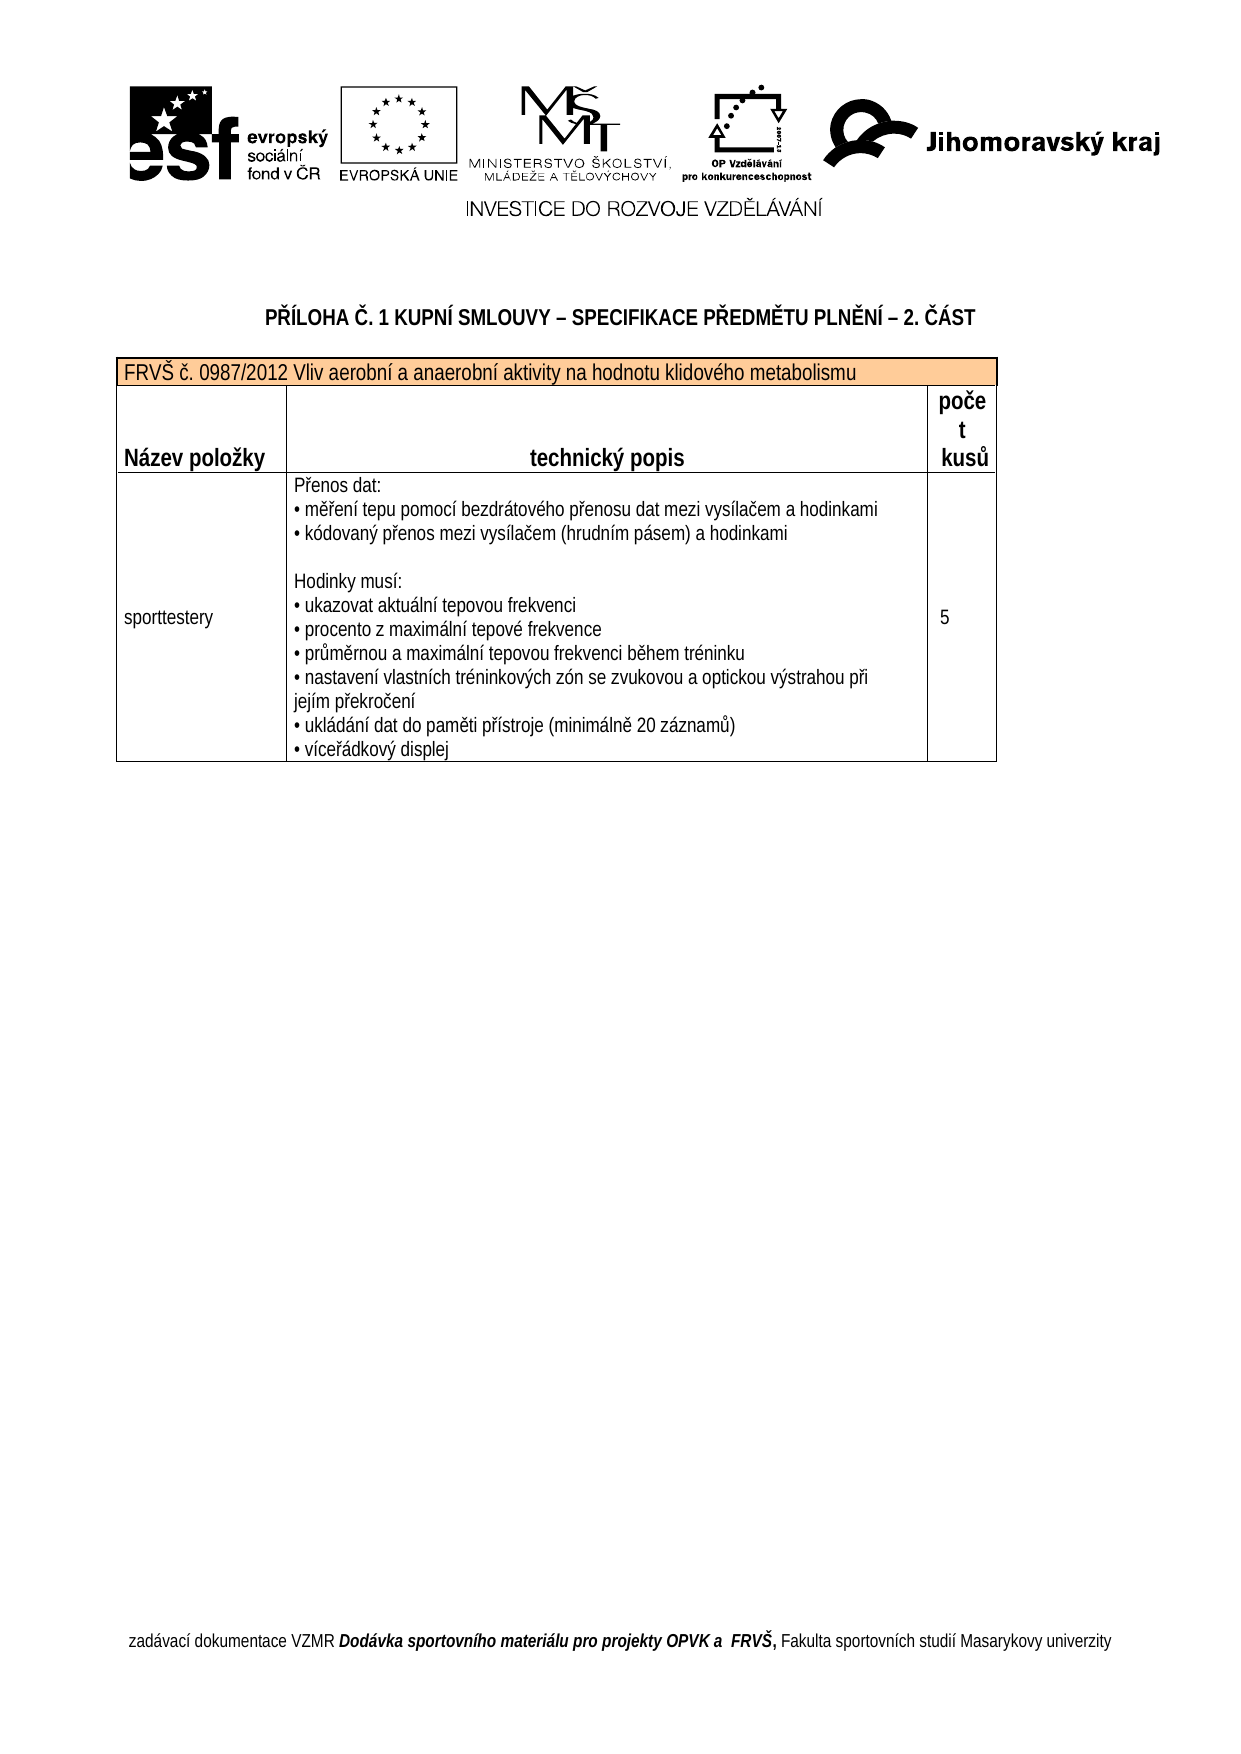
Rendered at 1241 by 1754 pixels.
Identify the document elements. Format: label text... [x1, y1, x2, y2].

table_cell Přenos dat: • měření tepu pomocí bezdrátového přenosu dat mezi vysílačem a hodinkami • kódovaný přenos mezi vysílačem (hrudním pásem) a hodinkami Hodinky musí: • ukazovat aktuální tepovou frekvenci • procento z maximální tepové frekvence • průměrnou a maximální tepovou frekvenci během tréninku • nastavení vlastních tréninkových zón se zvukovou a optickou výstrahou při jejím překročení • ukládání dat do paměti přístroje (minimálně 20 záznamů) • víceřádkový displej [287, 473, 927, 761]
table_cell počet kusů [928, 385, 996, 472]
table_cell Název položky [117, 386, 286, 472]
table_cell 5 [928, 472, 996, 761]
text PŘÍLOHA Č. 1 KUPNÍ SMLOUVY – sPECIFIKACE PŘEDMĚTU PLNĚNÍ – 2. část [118, 304, 1122, 330]
table_cell sporttestery [117, 472, 286, 761]
table_header FRVŠ č. 0987/2012 Vliv aerobní a anaerobní aktivity na hodnotu klidového metabolismu [118, 359, 996, 385]
table_cell technický popis [287, 386, 927, 472]
